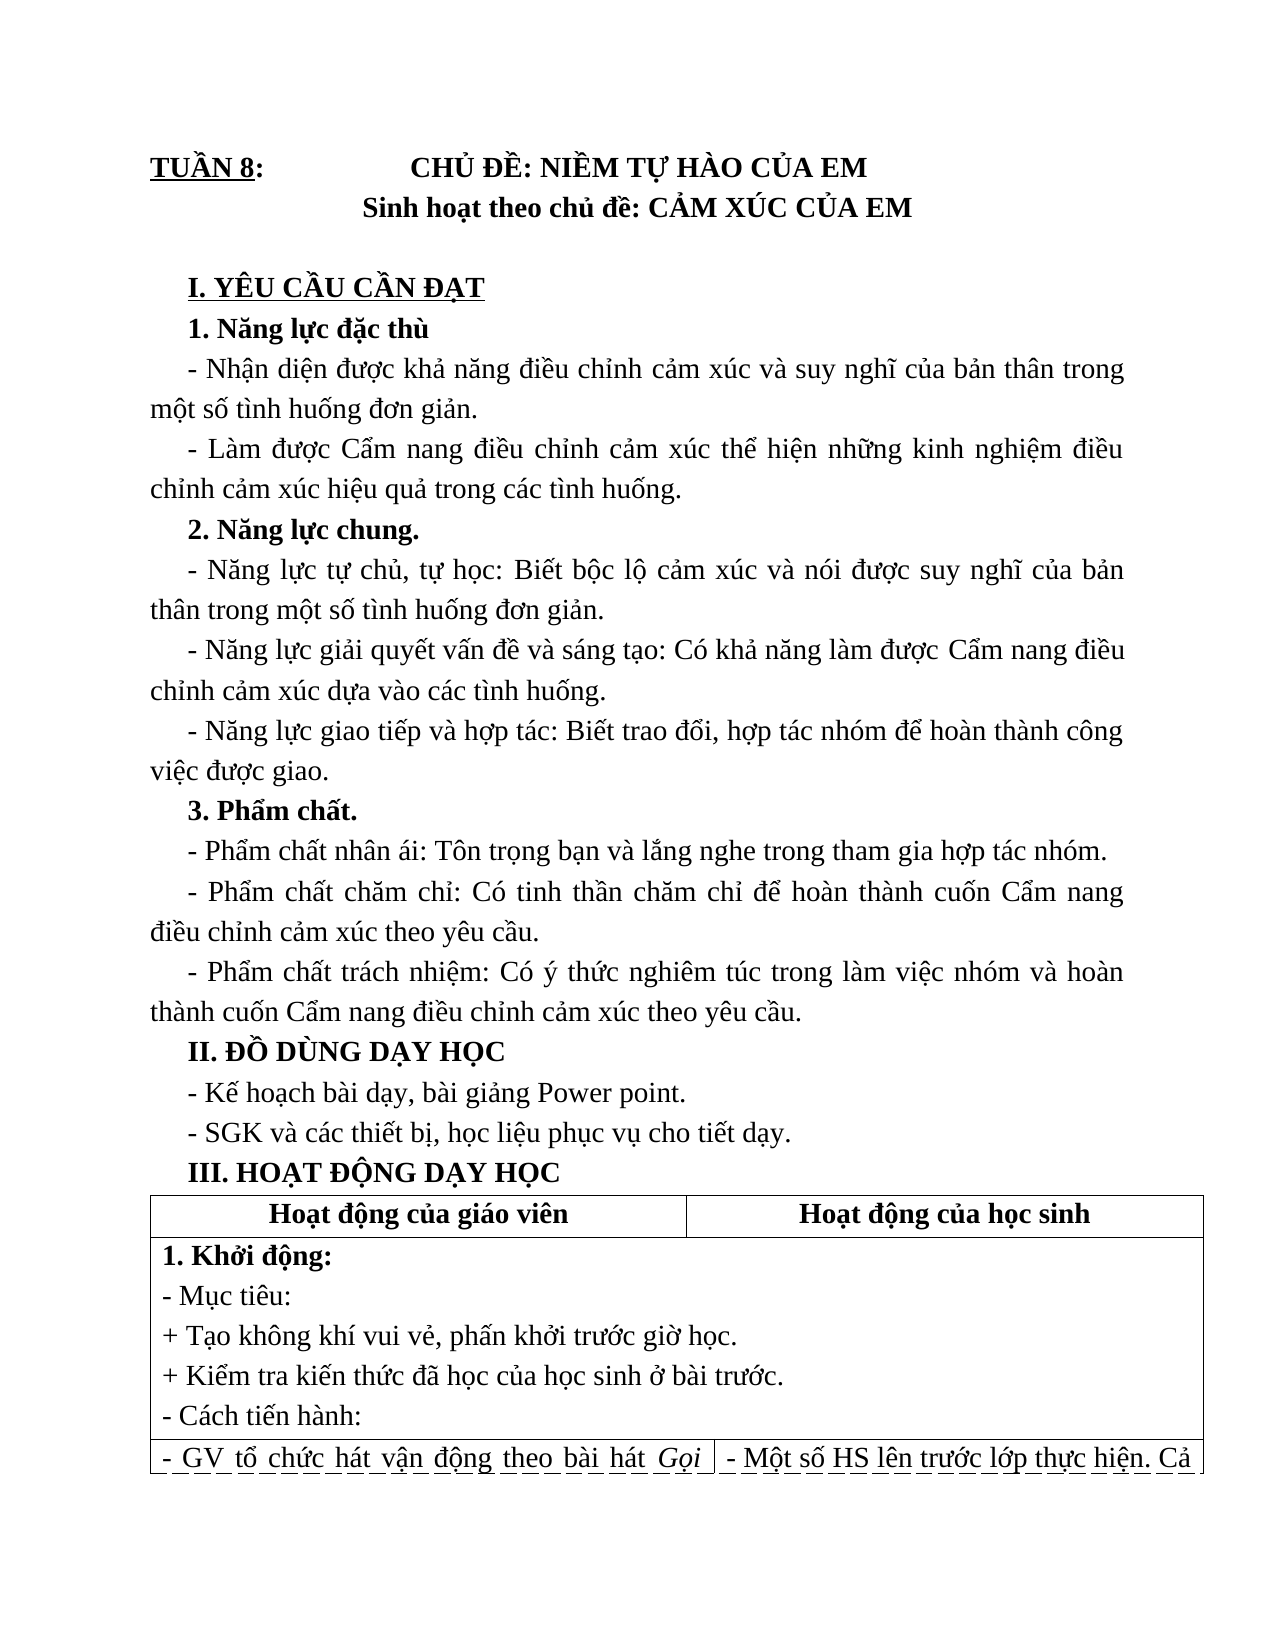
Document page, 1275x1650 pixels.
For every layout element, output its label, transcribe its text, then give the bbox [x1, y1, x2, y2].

text II. ĐỒ DÙNG DẠY HỌC [150, 1034, 1125, 1068]
text - Kế hoạch bài dạy, bài giảng Power point. [150, 1075, 1125, 1108]
text - Nhận diện được khả năng điều chỉnh cảm xúc và suy nghĩ của bản thân trong một số tình huống đơn giản. [150, 351, 1125, 425]
text - Năng lực tự chủ, tự học: Biết bộc lộ cảm xúc và nói được suy nghĩ của bản thân trong một số tình huống đơn giản. [150, 552, 1125, 626]
text - Phẩm chất trách nhiệm: Có ý thức nghiêm túc trong làm việc nhóm và hoàn thành cuốn Cẩm nang điều chỉnh cảm xúc theo yêu cầu. [150, 954, 1125, 1028]
text - Phẩm chất chăm chỉ: Có tinh thần chăm chỉ để hoàn thành cuốn Cẩm nang điều chỉnh cảm xúc theo yêu cầu. [150, 874, 1125, 947]
text - Làm được Cẩm nang điều chỉnh cảm xúc thể hiện những kinh nghiệm điều chỉnh cảm xúc hiệu quả trong các tình huống. [150, 431, 1125, 505]
text - Năng lực giao tiếp và hợp tác: Biết trao đổi, hợp tác nhóm để hoàn thành công việc được giao. [150, 713, 1125, 787]
table_header Hoạt động của học sinh [687, 1196, 1203, 1237]
text 1. Năng lực đặc thù [150, 311, 1125, 344]
text - SGK và các thiết bị, học liệu phục vụ cho tiết dạy. [150, 1115, 1125, 1148]
table_header Hoạt động của giáo viên [151, 1196, 686, 1237]
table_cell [151, 1440, 714, 1473]
text - Năng lực giải quyết vấn đề và sáng tạo: Có khả năng làm được Cẩm nang điều chỉnh cảm xúc dựa vào các tình huống. [150, 632, 1125, 706]
table_cell 1. Khởi động: - Mục tiêu: + Tạo không khí vui vẻ, phấn khởi trước giờ học. + Kiểm tra kiến thức đã học của học sinh ở bài trước. - Cách tiến hành: [151, 1238, 1203, 1439]
text I. YÊU CẦU CẦN ĐẠT [150, 271, 1125, 304]
text - Phẩm chất nhân ái: Tôn trọng bạn và lắng nghe trong tham gia hợp tác nhóm. [150, 833, 1125, 867]
text Sinh hoạt theo chủ đề: CẢM XÚC CỦA EM [150, 190, 1125, 224]
text 2. Năng lực chung. [150, 512, 1125, 545]
text 3. Phẩm chất. [150, 793, 1125, 827]
text III. HOẠT ĐỘNG DẠY HỌC [150, 1155, 1125, 1189]
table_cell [715, 1440, 1203, 1473]
text TUẦN 8: CHỦ ĐỀ: NIỀM TỰ HÀO CỦA EM [150, 150, 1125, 183]
